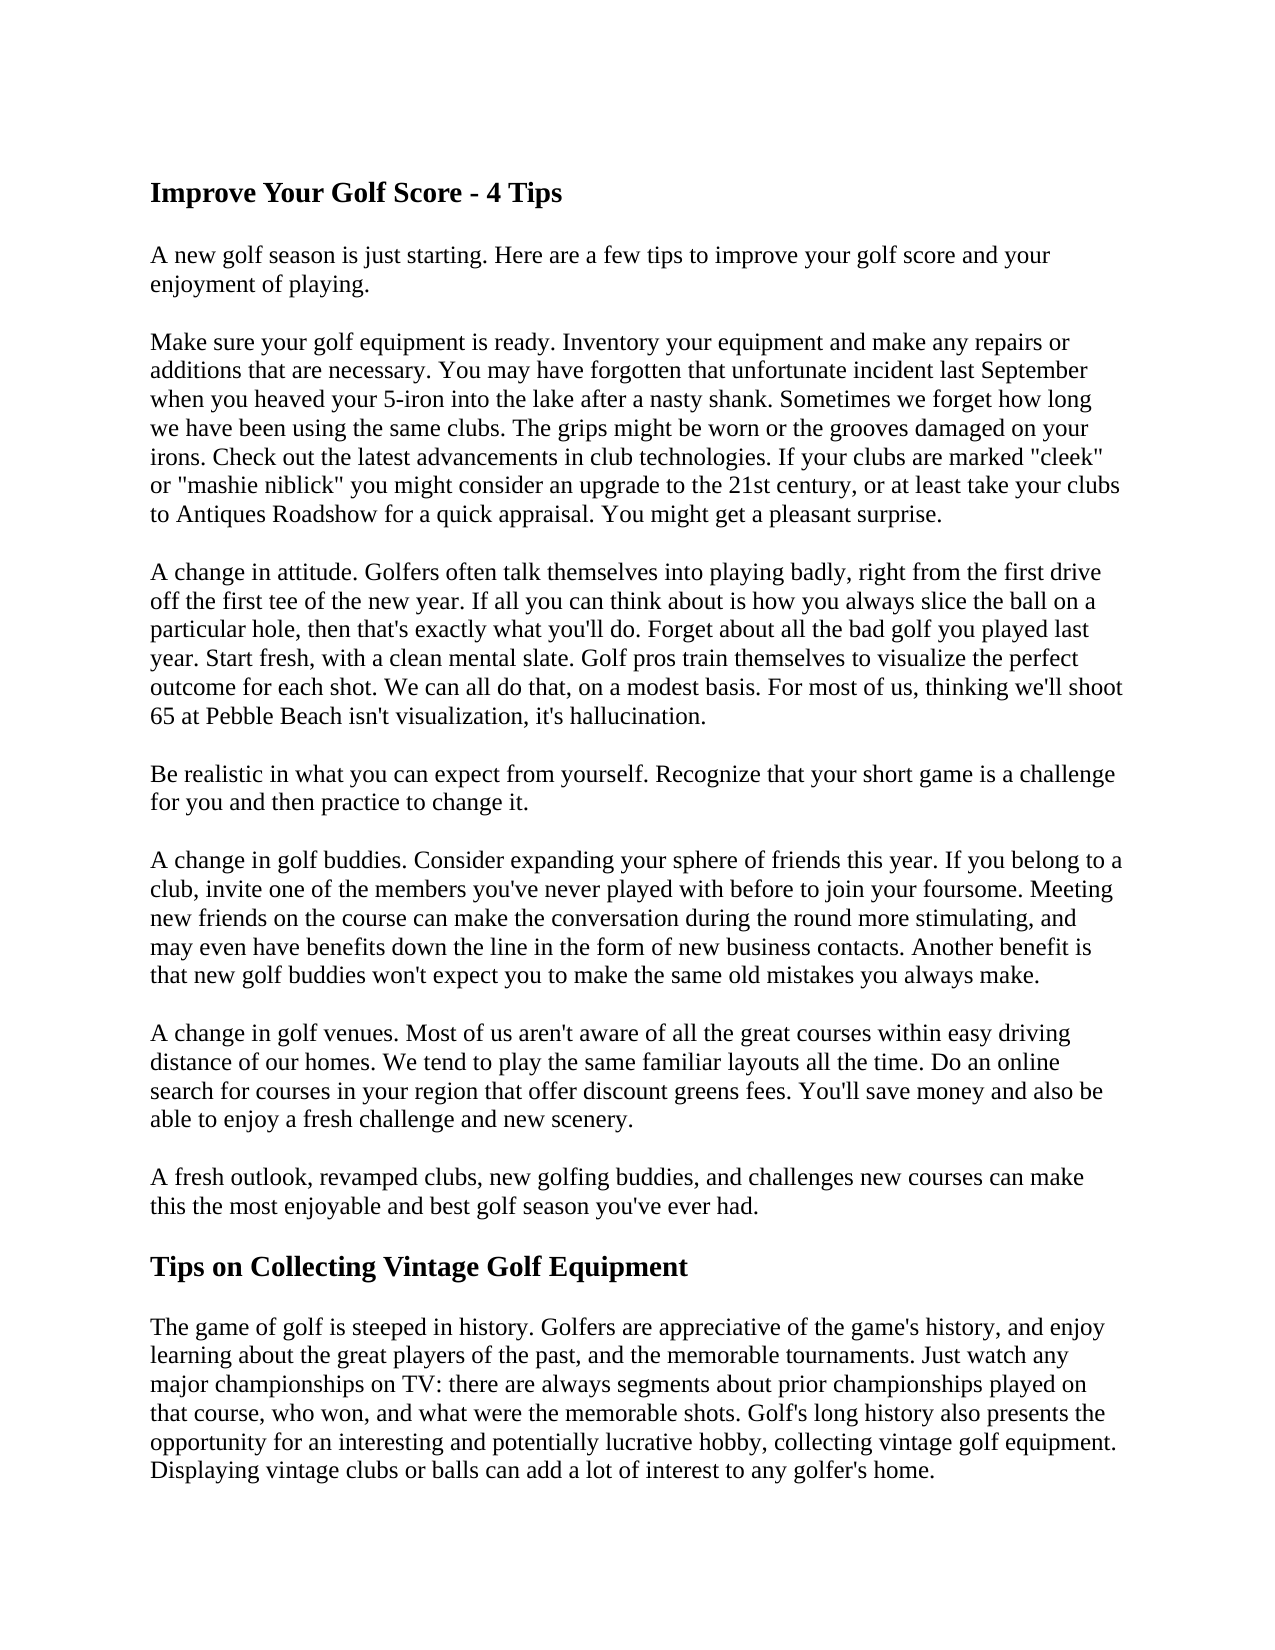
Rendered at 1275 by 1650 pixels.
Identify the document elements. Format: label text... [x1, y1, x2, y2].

text Be realistic in what you can expect from yourself. Recognize that your short game is a challenge for you and then practice to change it. [150, 759, 1125, 816]
text A new golf season is just starting. Here are a few tips to improve your golf score and your enjoyment of playing. [150, 211, 1125, 297]
text Improve Your Golf Score - 4 Tips [150, 175, 1125, 208]
text The game of golf is steeped in history. Golfers are appreciative of the game's history, and enjoy learning about the great players of the past, and the memorable tournaments. Just watch any major championships on TV: there are always segments about prior championships played on that course, who won, and what were the memorable shots. Golf's long history also presents the opportunity for an interesting and potentially lucrative hobby, collecting vintage golf equipment. Displaying vintage clubs or balls can add a lot of interest to any golfer's home. [150, 1312, 1125, 1484]
text A change in attitude. Golfers often talk themselves into playing badly, right from the first drive off the first tee of the new year. If all you can think about is how you always slice the ball on a particular hole, then that's exactly what you'll do. Forget about all the bad golf you played last year. Start fresh, with a clean mental slate. Golf pros train themselves to visualize the perfect outcome for each shot. We can all do that, on a modest basis. For most of us, thinking we'll shoot 65 at Pebble Beach isn't visualization, it's hallucination. [150, 557, 1125, 729]
text A change in golf buddies. Consider expanding your sphere of friends this year. If you belong to a club, invite one of the members you've never played with before to join your foursome. Meeting new friends on the course can make the conversation during the round more stimulating, and may even have benefits down the line in the form of new business contacts. Another benefit is that new golf buddies won't expect you to make the same old mistakes you always make. [150, 845, 1125, 989]
text A fresh outlook, revamped clubs, new golfing buddies, and challenges new courses can make this the most enjoyable and best golf season you've ever had. [150, 1162, 1125, 1220]
text Tips on Collecting Vintage Golf Equipment [150, 1249, 1125, 1283]
text A change in golf venues. Most of us aren't aware of all the great courses within easy driving distance of our homes. We tend to play the same familiar layouts all the time. Do an online search for courses in your region that offer discount greens fees. You'll save money and also be able to enjoy a fresh challenge and new scenery. [150, 1018, 1125, 1133]
text Make sure your golf equipment is ready. Inventory your equipment and make any repairs or additions that are necessary. You may have forgotten that unfortunate incident last September when you heaved your 5-iron into the lake after a nasty shank. Sometimes we forget how long we have been using the same clubs. The grips might be worn or the grooves damaged on your irons. Check out the latest advancements in club technologies. If your clubs are marked "cleek" or "mashie niblick" you might consider an upgrade to the 21st century, or at least take your clubs to Antiques Roadshow for a quick appraisal. You might get a pleasant surprise. [150, 327, 1125, 528]
